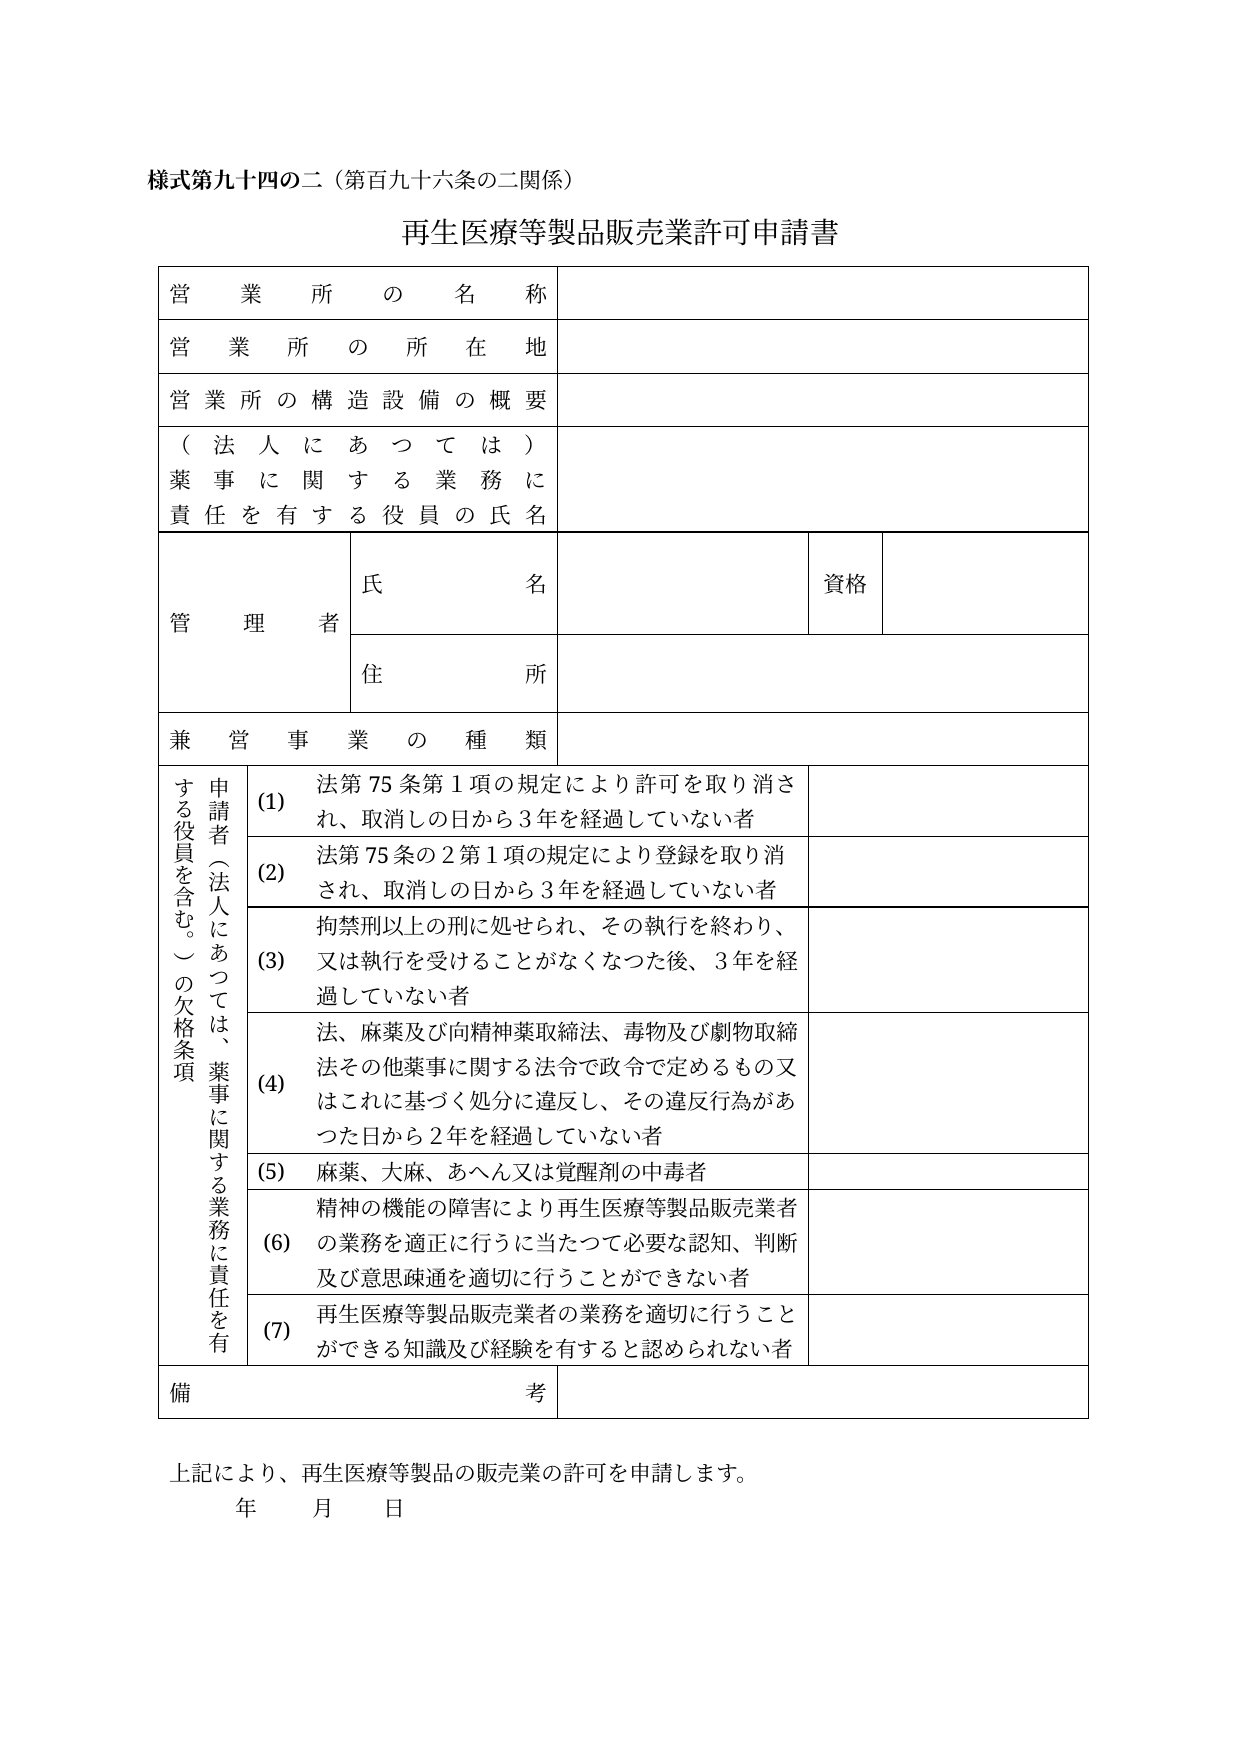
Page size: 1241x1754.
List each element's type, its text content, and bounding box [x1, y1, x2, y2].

table_cell (2) [248, 837, 306, 906]
table_cell [558, 1366, 1088, 1418]
table_cell [558, 713, 1088, 765]
table_cell 法、麻薬及び向精神薬取締法、毒物及び劇物取締法その他薬事に関する法令で政令で定めるもの又はこれに基づく処分に違反し、その違反行為があつた日から２年を経過していない者 [306, 1013, 808, 1153]
table_cell 備考 [159, 1366, 557, 1418]
table_cell (6) [248, 1190, 306, 1294]
table_cell 法第75条の２第１項の規定により登録を取り消され、取消しの日から３年を経過していない者 [306, 837, 808, 906]
table_header 営業所の名称 [159, 267, 557, 319]
table_cell [558, 635, 1088, 712]
table_cell [809, 1013, 1088, 1153]
table_cell [558, 374, 1088, 426]
table_cell [809, 1154, 1088, 1189]
table_cell (5) [248, 1154, 306, 1189]
table_cell 精神の機能の障害により再生医療等製品販売業者の業務を適正に行うに当たつて必要な認知、判断及び意思疎通を適切に行うことができない者 [306, 1190, 808, 1294]
table_cell 資格 [809, 533, 882, 634]
table_cell 兼営事業の種類 [159, 713, 557, 765]
table_cell [809, 908, 1088, 1012]
table_cell [809, 1295, 1088, 1365]
table_cell 氏名 [351, 533, 557, 634]
table_cell 申請者（法人にあつては、薬事に関する業務に責任を有する役員を含む。）の欠格条項 [159, 766, 247, 1365]
table_cell 営業所の構造設備の概要 [159, 374, 557, 426]
table_cell (1) [248, 766, 306, 836]
table_cell 麻薬、大麻、あへん又は覚醒剤の中毒者 [306, 1154, 808, 1189]
text 再生医療等製品販売業許可申請書 [148, 196, 1092, 266]
table_cell 拘禁刑以上の刑に処せられ、その執行を終わり、又は執行を受けることがなくなつた後、３年を経過していない者 [306, 908, 808, 1012]
text 上記により、再生医療等製品の販売業の許可を申請します。 [148, 1454, 1092, 1489]
table_cell [558, 533, 808, 634]
table_cell [558, 427, 1088, 531]
table_cell [809, 837, 1088, 906]
table_cell [883, 533, 1088, 634]
table_cell [558, 320, 1088, 372]
table_header [558, 267, 1088, 319]
table_cell 営業所の所在地 [159, 320, 557, 372]
text 様式第九十四の二（第百九十六条の二関係） [148, 162, 1092, 196]
table_cell (7) [248, 1295, 306, 1365]
table_cell 再生医療等製品販売業者の業務を適切に行うことができる知識及び経験を有すると認められない者 [306, 1295, 808, 1365]
table_cell 管理者 [159, 533, 350, 712]
table_cell (4) [248, 1013, 306, 1153]
table_cell 法第75条第１項の規定により許可を取り消され、取消しの日から３年を経過していない者 [306, 766, 808, 836]
table_cell (3) [248, 908, 306, 1012]
table_cell （法人にあつては） 薬事に関する業務に 責任を有する役員の氏名 [159, 427, 557, 531]
table_cell 住所 [351, 635, 557, 712]
table_cell [809, 766, 1088, 836]
table_cell [809, 1190, 1088, 1294]
text 年 月 日 [148, 1489, 1092, 1524]
